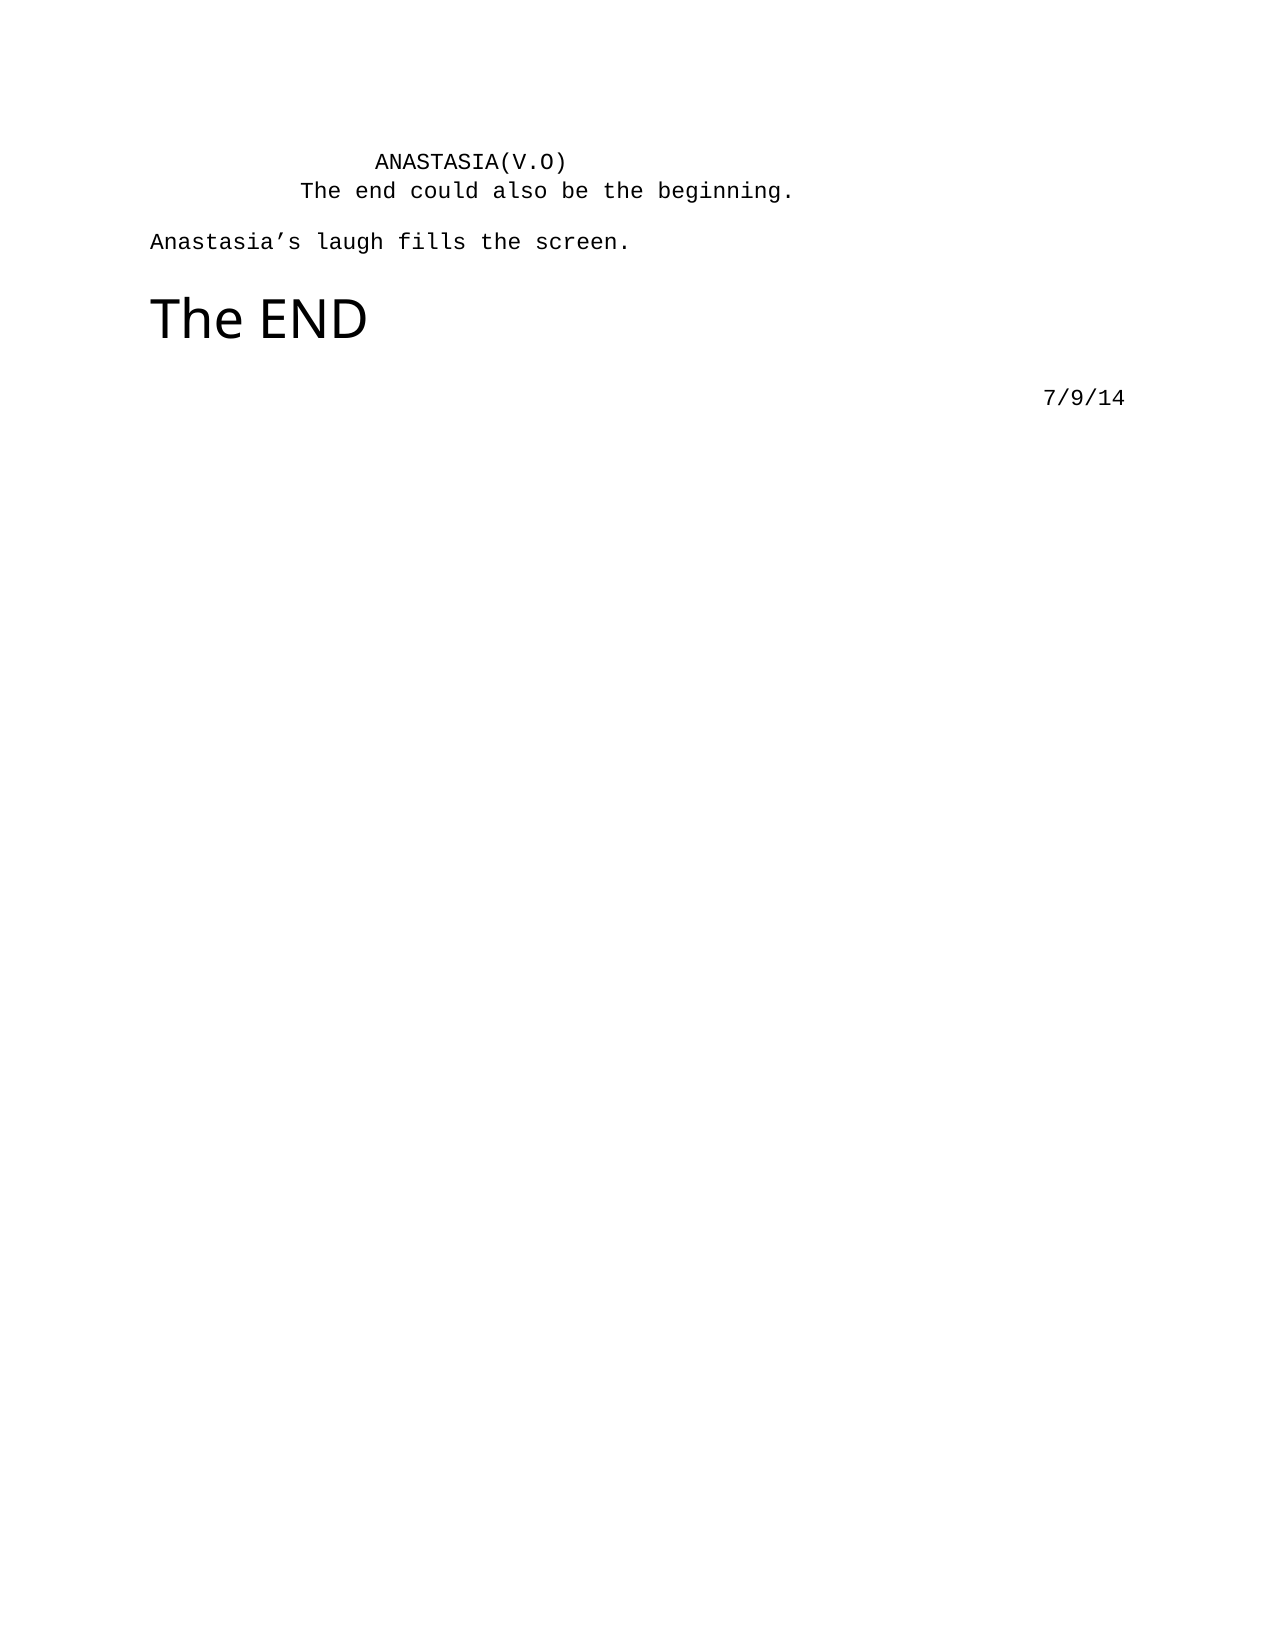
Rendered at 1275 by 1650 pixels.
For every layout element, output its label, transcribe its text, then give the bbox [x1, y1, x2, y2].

text Anastasia’s laugh fills the screen. [150, 230, 1125, 256]
text ANASTASIA(V.O) The end could also be the beginning. [150, 150, 1125, 206]
text The END [150, 281, 1125, 355]
text 7/9/14 [150, 387, 1125, 413]
